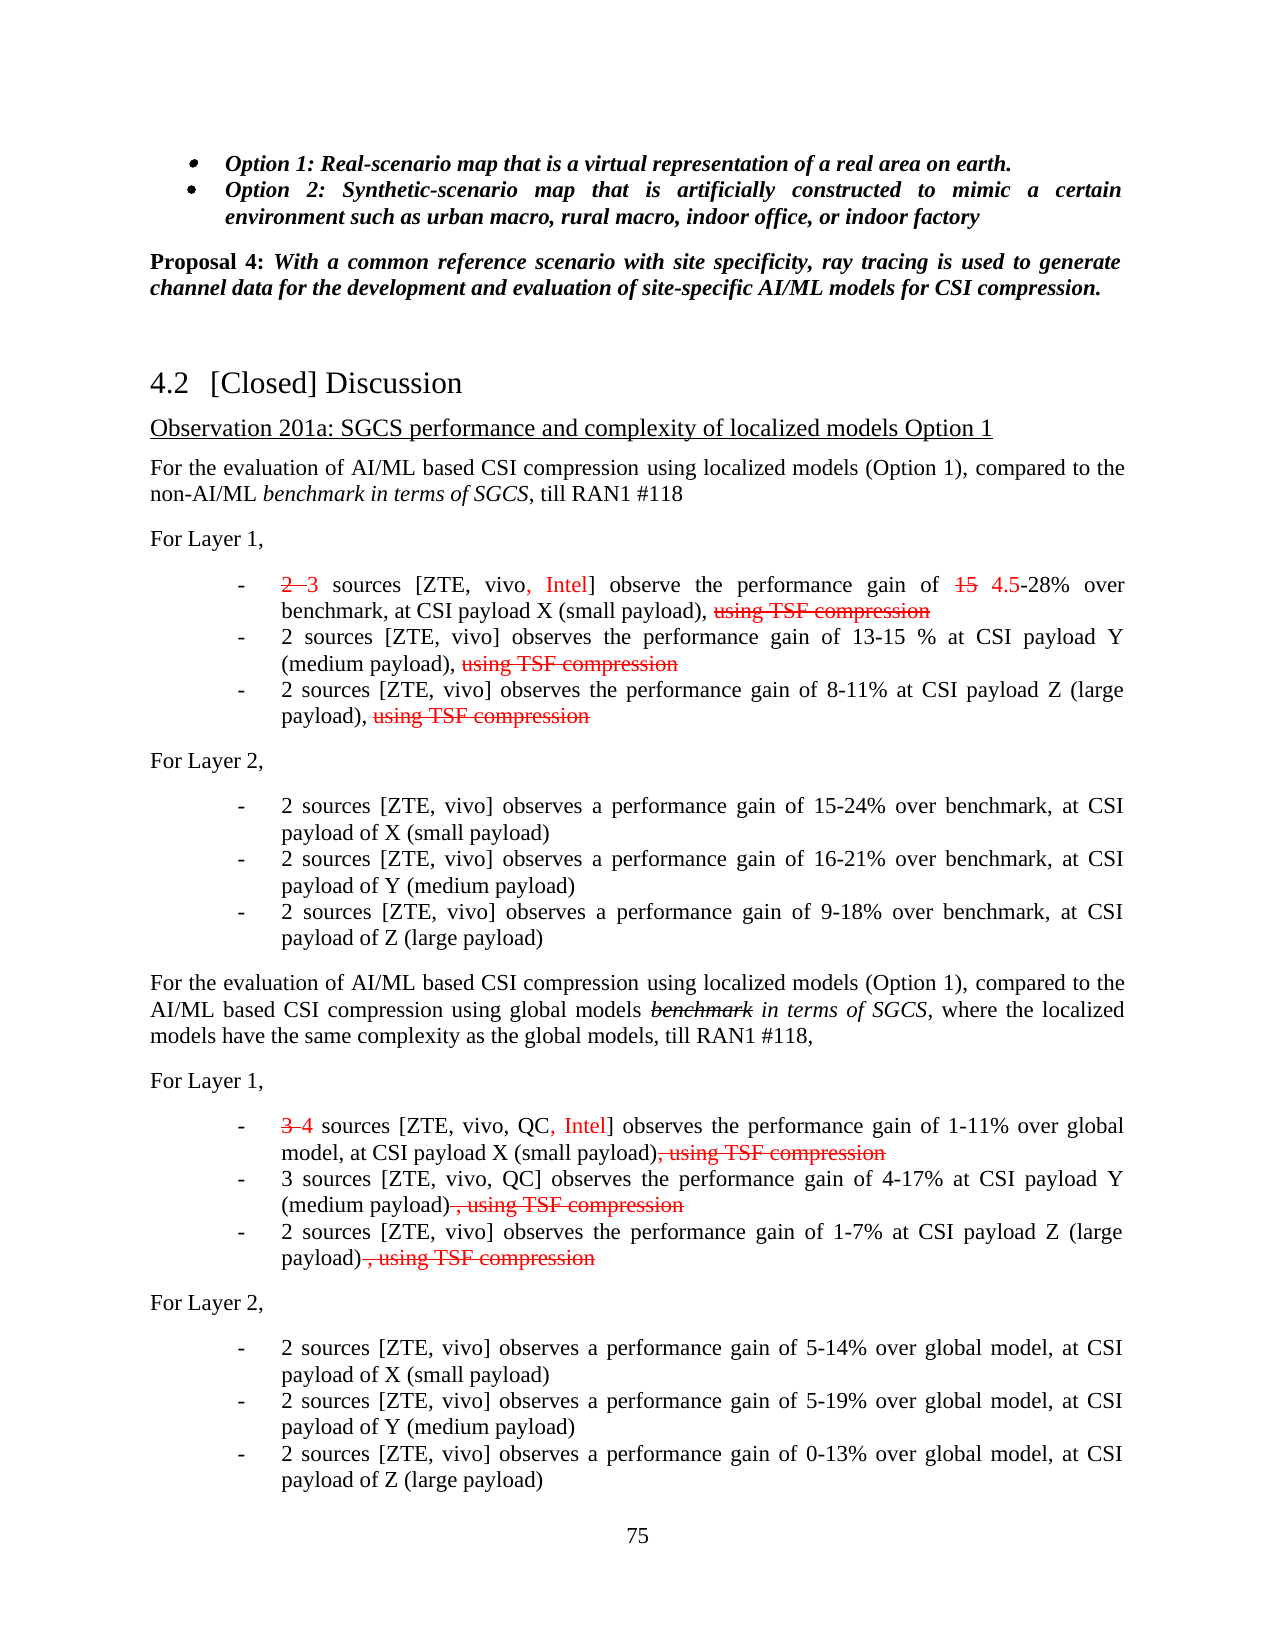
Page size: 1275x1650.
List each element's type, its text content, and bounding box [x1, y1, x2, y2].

text For Layer 1, [150, 526, 1125, 552]
list 2 sources [ZTE, vivo] observes a performance gain of 5-19% over global model, at CSI payload of Y (medium payload) [237, 1387, 1125, 1440]
list 2 sources [ZTE, vivo] observes a performance gain of 16-21% over benchmark, at CSI payload of Y (medium payload) [237, 845, 1125, 898]
list Option 1: Real-scenario map that is a virtual representation of a real area on earth. [187, 150, 1125, 176]
subtitle [Closed] Discussion [150, 364, 1125, 400]
list 2 sources [ZTE, vivo] observes a performance gain of 15-24% over benchmark, at CSI payload of X (small payload) [237, 793, 1125, 845]
list 2 sources [ZTE, vivo] observes the performance gain of 8-11% at CSI payload Z (large payload), using TSF compression [237, 676, 1125, 729]
list 3 4 sources [ZTE, vivo, QC, Intel] observes the performance gain of 1-11% over global model, at CSI payload X (small payload), using TSF compression [237, 1112, 1125, 1165]
text For the evaluation of AI/ML based CSI compression using localized models (Option 1), compared to the non-AI/ML benchmark in terms of SGCS, till RAN1 #118 [150, 454, 1125, 507]
text For Layer 2, [150, 1289, 1125, 1316]
text For Layer 1, [150, 1067, 1125, 1094]
list 2 3 sources [ZTE, vivo, Intel] observe the performance gain of 15 4.5-28% over benchmark, at CSI payload X (small payload), using TSF compression [237, 571, 1125, 623]
list 2 sources [ZTE, vivo] observes the performance gain of 13-15 % at CSI payload Y (medium payload), using TSF compression [237, 623, 1125, 676]
text Proposal 4: With a common reference scenario with site specificity, ray tracing is used to generate channel data for the development and evaluation of site-specific AI/ML models for CSI compression. [150, 248, 1125, 301]
text Observation 201a: SGCS performance and complexity of localized models Option 1 [150, 413, 1125, 442]
list 2 sources [ZTE, vivo] observes the performance gain of 1-7% at CSI payload Z (large payload) , using TSF compression [237, 1218, 1125, 1271]
list 3 sources [ZTE, vivo, QC] observes the performance gain of 4-17% at CSI payload Y (medium payload) , using TSF compression [237, 1165, 1125, 1218]
list 2 sources [ZTE, vivo] observes a performance gain of 9-18% over benchmark, at CSI payload of Z (large payload) [237, 898, 1125, 951]
list 2 sources [ZTE, vivo] observes a performance gain of 5-14% over global model, at CSI payload of X (small payload) [237, 1334, 1125, 1387]
text For the evaluation of AI/ML based CSI compression using localized models (Option 1), compared to the AI/ML based CSI compression using global models benchmark in terms of SGCS, where the localized models have the same complexity as the global models, till RAN1 #118, [150, 969, 1125, 1048]
list Option 2: Synthetic-scenario map that is artificially constructed to mimic a certain environment such as urban macro, rural macro, indoor office, or indoor factory [187, 176, 1125, 229]
text For Layer 2, [150, 747, 1125, 774]
list 2 sources [ZTE, vivo] observes a performance gain of 0-13% over global model, at CSI payload of Z (large payload) [237, 1440, 1125, 1492]
